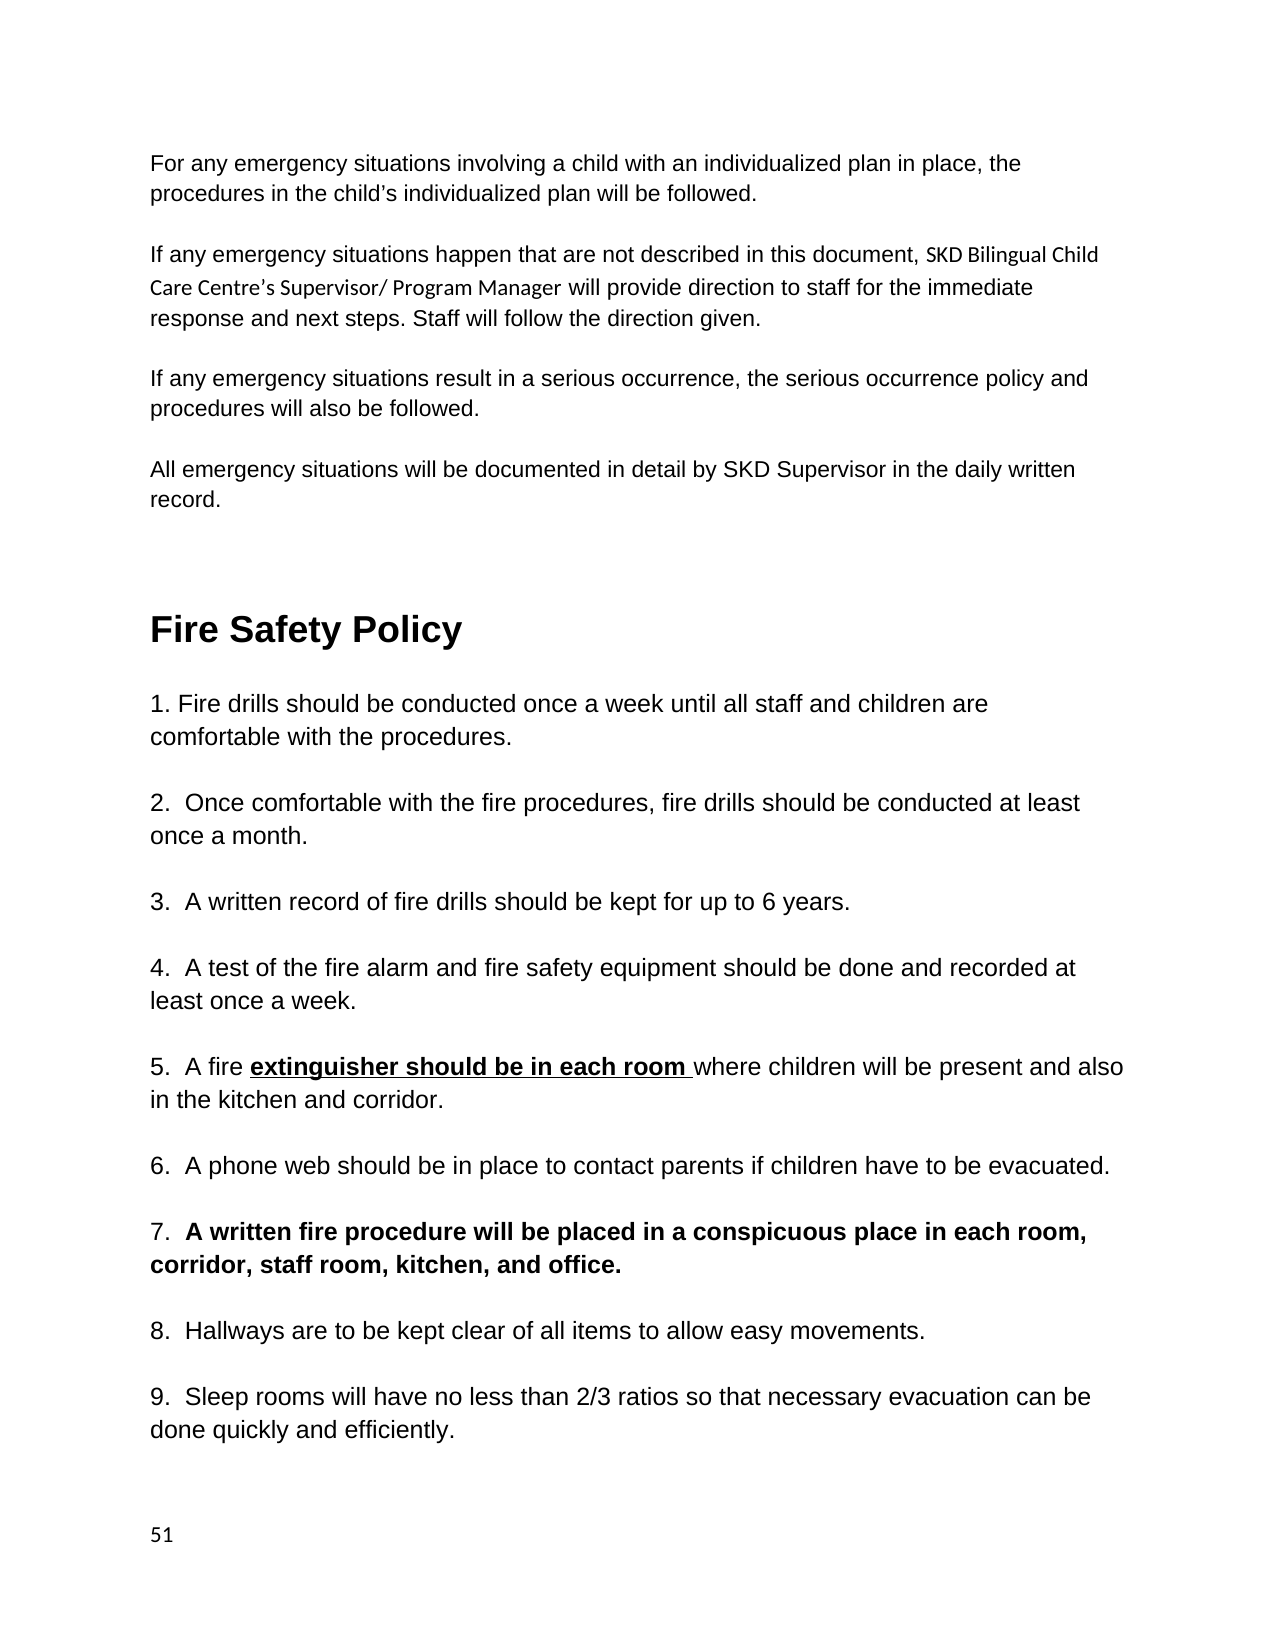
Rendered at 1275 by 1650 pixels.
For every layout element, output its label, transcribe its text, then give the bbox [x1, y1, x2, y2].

text All emergency situations will be documented in detail by SKD Supervisor in the daily written record. [150, 456, 1125, 512]
text 3. A written record of fire drills should be kept for up to 6 years. [150, 887, 1125, 916]
text 2. Once comfortable with the fire procedures, fire drills should be conducted at least once a month. [150, 788, 1125, 849]
text For any emergency situations involving a child with an individualized plan in place, the procedures in the child’s individualized plan will be followed. [150, 150, 1125, 207]
text 1. Fire drills should be conducted once a week until all staff and children are comfortable with the procedures. [150, 689, 1125, 751]
text 8. Hallways are to be kept clear of all items to allow easy movements. [150, 1316, 1125, 1345]
text If any emergency situations happen that are not described in this document, will provide direction to staff for the immediate response and next steps. Staff will follow the direction given. [150, 241, 1125, 331]
text 7. A written fire procedure will be placed in a conspicuous place in each room, corridor, staff room, kitchen, and office. [150, 1217, 1125, 1279]
text 6. A phone web should be in place to contact parents if children have to be evacuated. [150, 1151, 1125, 1180]
text 4. A test of the fire alarm and fire safety equipment should be done and recorded at least once a week. [150, 953, 1125, 1014]
text 5. A fire extinguisher should be in each room where children will be present and also in the kitchen and corridor. [150, 1052, 1125, 1114]
text If any emergency situations result in a serious occurrence, the serious occurrence policy and procedures will also be followed. [150, 365, 1125, 422]
text Fire Safety Policy [150, 607, 1125, 650]
text 9. Sleep rooms will have no less than 2/3 ratios so that necessary evacuation can be done quickly and efficiently. [150, 1382, 1125, 1444]
